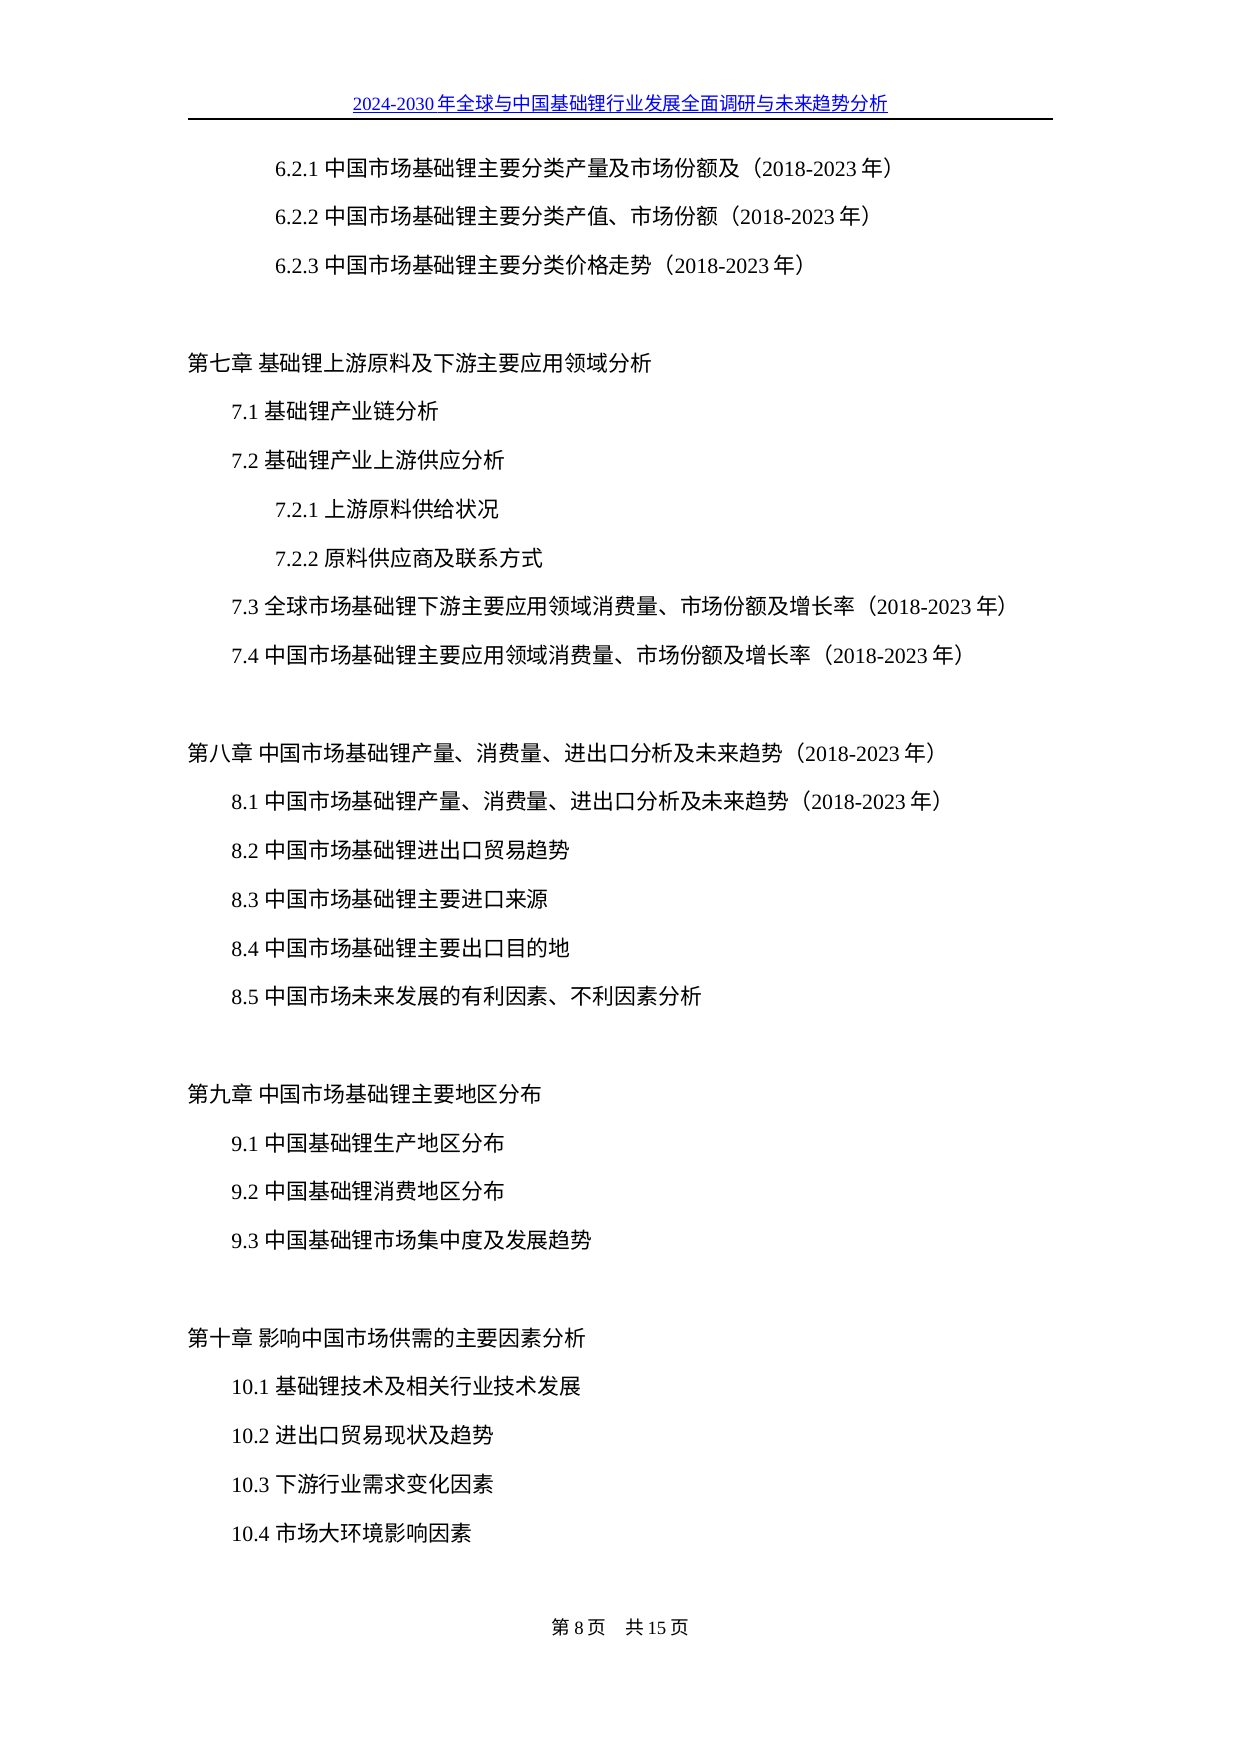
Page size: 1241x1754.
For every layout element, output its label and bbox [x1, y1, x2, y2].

text [187, 150, 1053, 1548]
